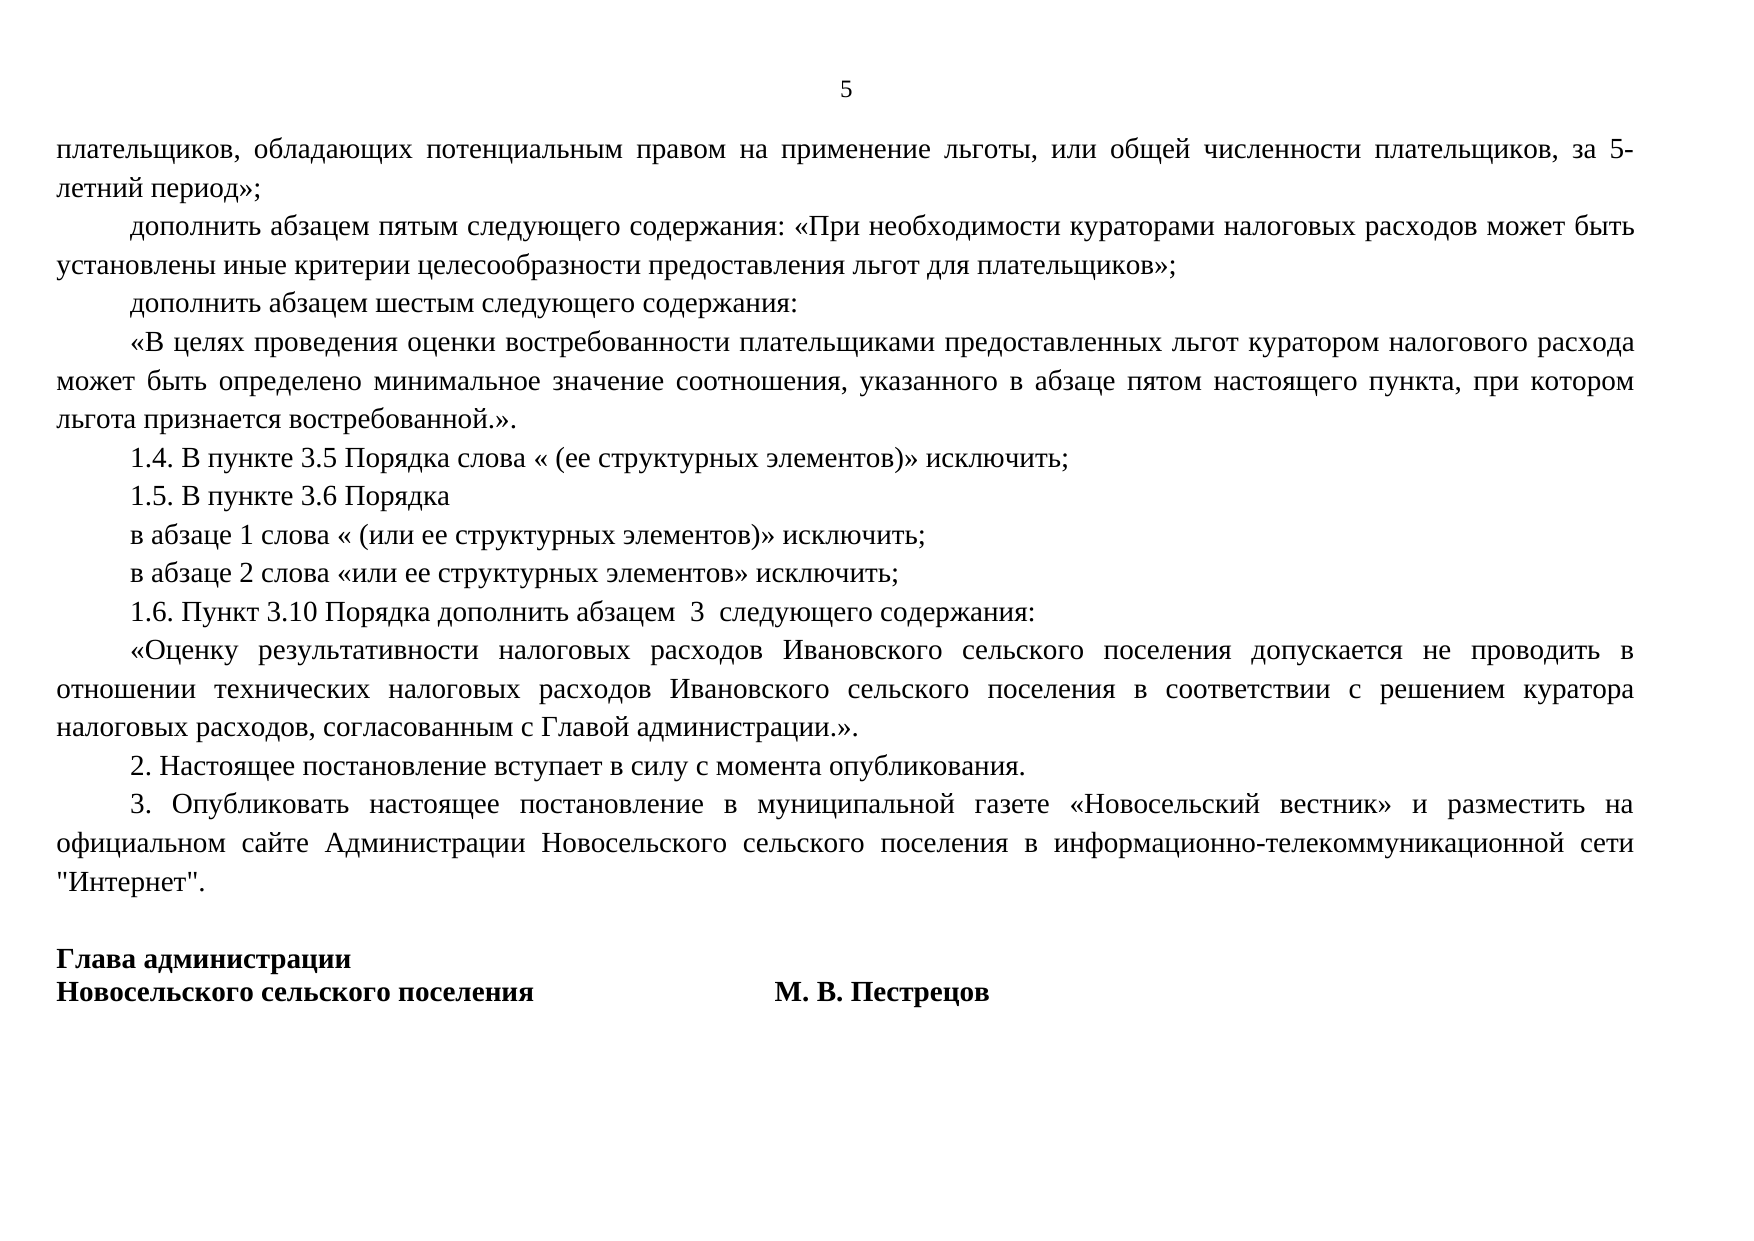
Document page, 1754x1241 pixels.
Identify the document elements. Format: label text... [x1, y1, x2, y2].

text в абзаце 2 слова «или ее структурных элементов» исключить; [56, 555, 1636, 589]
text дополнить абзацем шестым следующего содержания: [56, 286, 1636, 319]
text дополнить абзацем пятым следующего содержания: «При необходимости кураторами налоговых расходов может быть установлены иные критерии целесообразности предоставления льгот для плательщиков»; [56, 208, 1636, 281]
text Глава администрации [56, 941, 1636, 974]
text в абзаце 1 слова « (или ее структурных элементов)» исключить; [56, 517, 1636, 550]
text Новосельского сельского поселения М. В. Пестрецов [56, 974, 1636, 1008]
text 2. Настоящее постановление вступает в силу с момента опубликования. [56, 748, 1636, 782]
text 1.6. Пункт 3.10 Порядка дополнить абзацем 3 следующего содержания: [56, 594, 1636, 627]
text 3. Опубликовать настоящее постановление в муниципальной газете «Новосельский вестник» и разместить на официальном сайте Администрации Новосельского сельского поселения в информационно-телекоммуникационной сети "Интернет". [56, 787, 1636, 897]
text 1.5. В пункте 3.6 Порядка [56, 478, 1636, 512]
text «В целях проведения оценки востребованности плательщиками предоставленных льгот куратором налогового расхода может быть определено минимальное значение соотношения, указанного в абзаце пятом настоящего пункта, при котором льгота признается востребованной.». [56, 324, 1636, 435]
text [56, 131, 1636, 203]
text 1.4. В пункте 3.5 Порядка слова « (ее структурных элементов)» исключить; [56, 440, 1636, 473]
text «Оценку результативности налоговых расходов Ивановского сельского поселения допускается не проводить в отношении технических налоговых расходов Ивановского сельского поселения в соответствии с решением куратора налоговых расходов, согласованным с Главой администрации.». [56, 632, 1636, 743]
